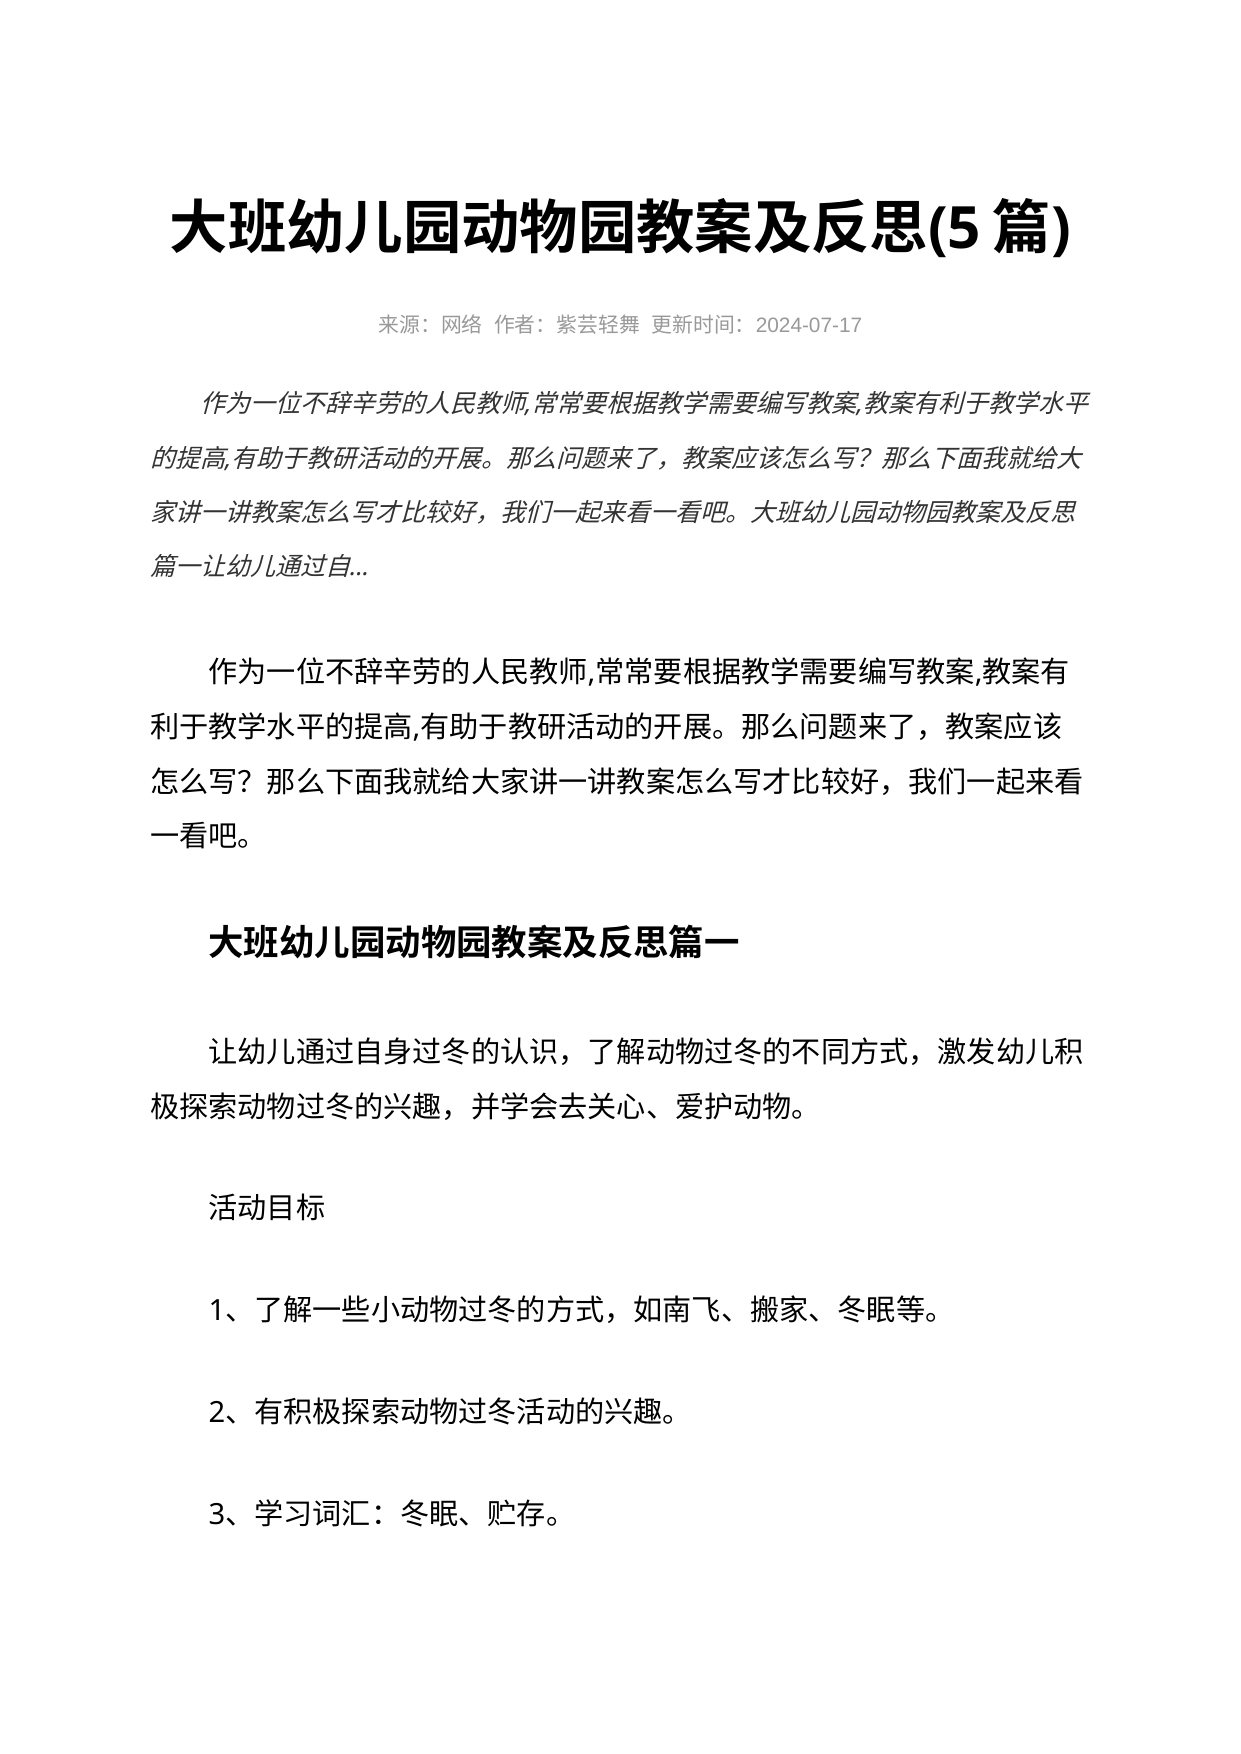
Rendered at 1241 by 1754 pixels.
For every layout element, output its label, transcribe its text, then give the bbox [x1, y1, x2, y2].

subtitle 大班幼儿园动物园教案及反思(5篇) [150, 181, 1090, 266]
text 活动目标 [150, 1185, 1090, 1227]
text 作为一位不辞辛劳的人民教师,常常要根据教学需要编写教案,教案有利于教学水平的提高,有助于教研活动的开展。那么问题来了，教案应该怎么写？那么下面我就给大家讲一讲教案怎么写才比较好，我们一起来看一看吧。 [150, 648, 1090, 855]
text 大班幼儿园动物园教案及反思篇一 [150, 915, 1090, 966]
text 作为一位不辞辛劳的人民教师,常常要根据教学需要编写教案,教案有利于教学水平的提高,有助于教研活动的开展。那么问题来了，教案应该怎么写？那么下面我就给大家讲一讲教案怎么写才比较好，我们一起来看一看吧。大班幼儿园动物园教案及反思篇一让幼儿通过自... [150, 384, 1090, 583]
text 2、有积极探索动物过冬活动的兴趣。 [150, 1389, 1090, 1431]
text 让幼儿通过自身过冬的认识，了解动物过冬的不同方式，激发幼儿积极探索动物过冬的兴趣，并学会去关心、爱护动物。 [150, 1028, 1090, 1125]
text 来源：网络 作者：紫芸轻舞 更新时间：2024-07-17 [150, 313, 1090, 337]
text 1、了解一些小动物过冬的方式，如南飞、搬家、冬眠等。 [150, 1287, 1090, 1329]
text 3、学习词汇：冬眠、贮存。 [150, 1491, 1090, 1533]
